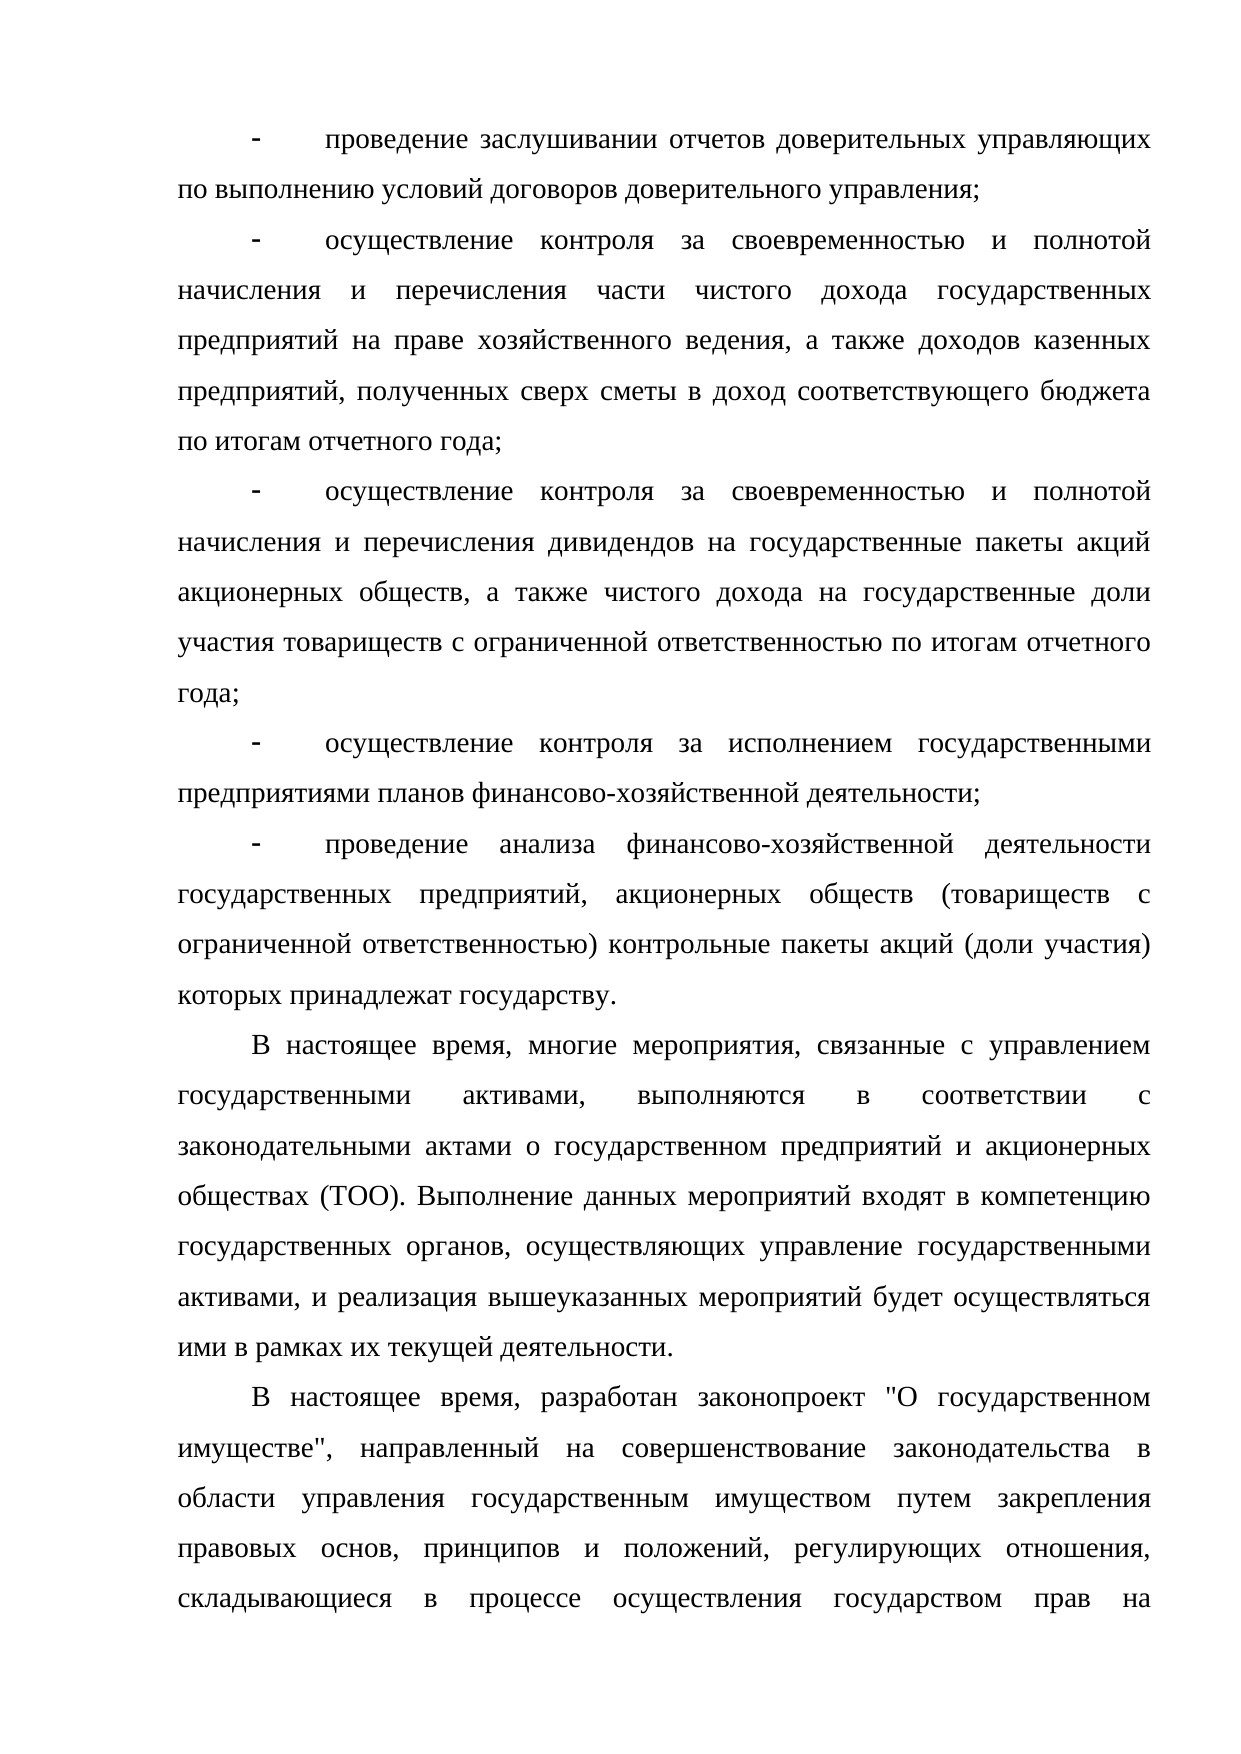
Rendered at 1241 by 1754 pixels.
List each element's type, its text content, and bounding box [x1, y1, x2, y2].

list проведение анализа финансово-хозяйственной деятельности государственных предприятий, акционерных обществ (товариществ с ограниченной ответственностью) контрольные пакеты акций (доли участия) которых принадлежат государству. [177, 826, 1152, 1010]
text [177, 1379, 1152, 1614]
list проведение заслушивании отчетов доверительных управляющих по выполнению условий договоров доверительного управления; [177, 121, 1152, 205]
list осуществление контроля за своевременностью и полнотой начисления и перечисления дивидендов на государственные пакеты акций акционерных обществ, а также чистого дохода на государственные доли участия товариществ с ограниченной ответственностью по итогам отчетного года; [177, 473, 1152, 708]
list осуществление контроля за своевременностью и полнотой начисления и перечисления части чистого дохода государственных предприятий на праве хозяйственного ведения, а также доходов казенных предприятий, полученных сверх сметы в доход соответствующего бюджета по итогам отчетного года; [177, 222, 1152, 457]
text В настоящее время, многие мероприятия, связанные с управлением государственными активами, выполняются в соответствии с законодательными актами о государственном предприятий и акционерных обществах (ТОО). Выполнение данных мероприятий входят в компетенцию государственных органов, осуществляющих управление государственными активами, и реализация вышеуказанных мероприятий будет осуществляться ими в рамках их текущей деятельности. [177, 1027, 1152, 1363]
list осуществление контроля за исполнением государственными предприятиями планов финансово-хозяйственной деятельности; [177, 725, 1152, 809]
